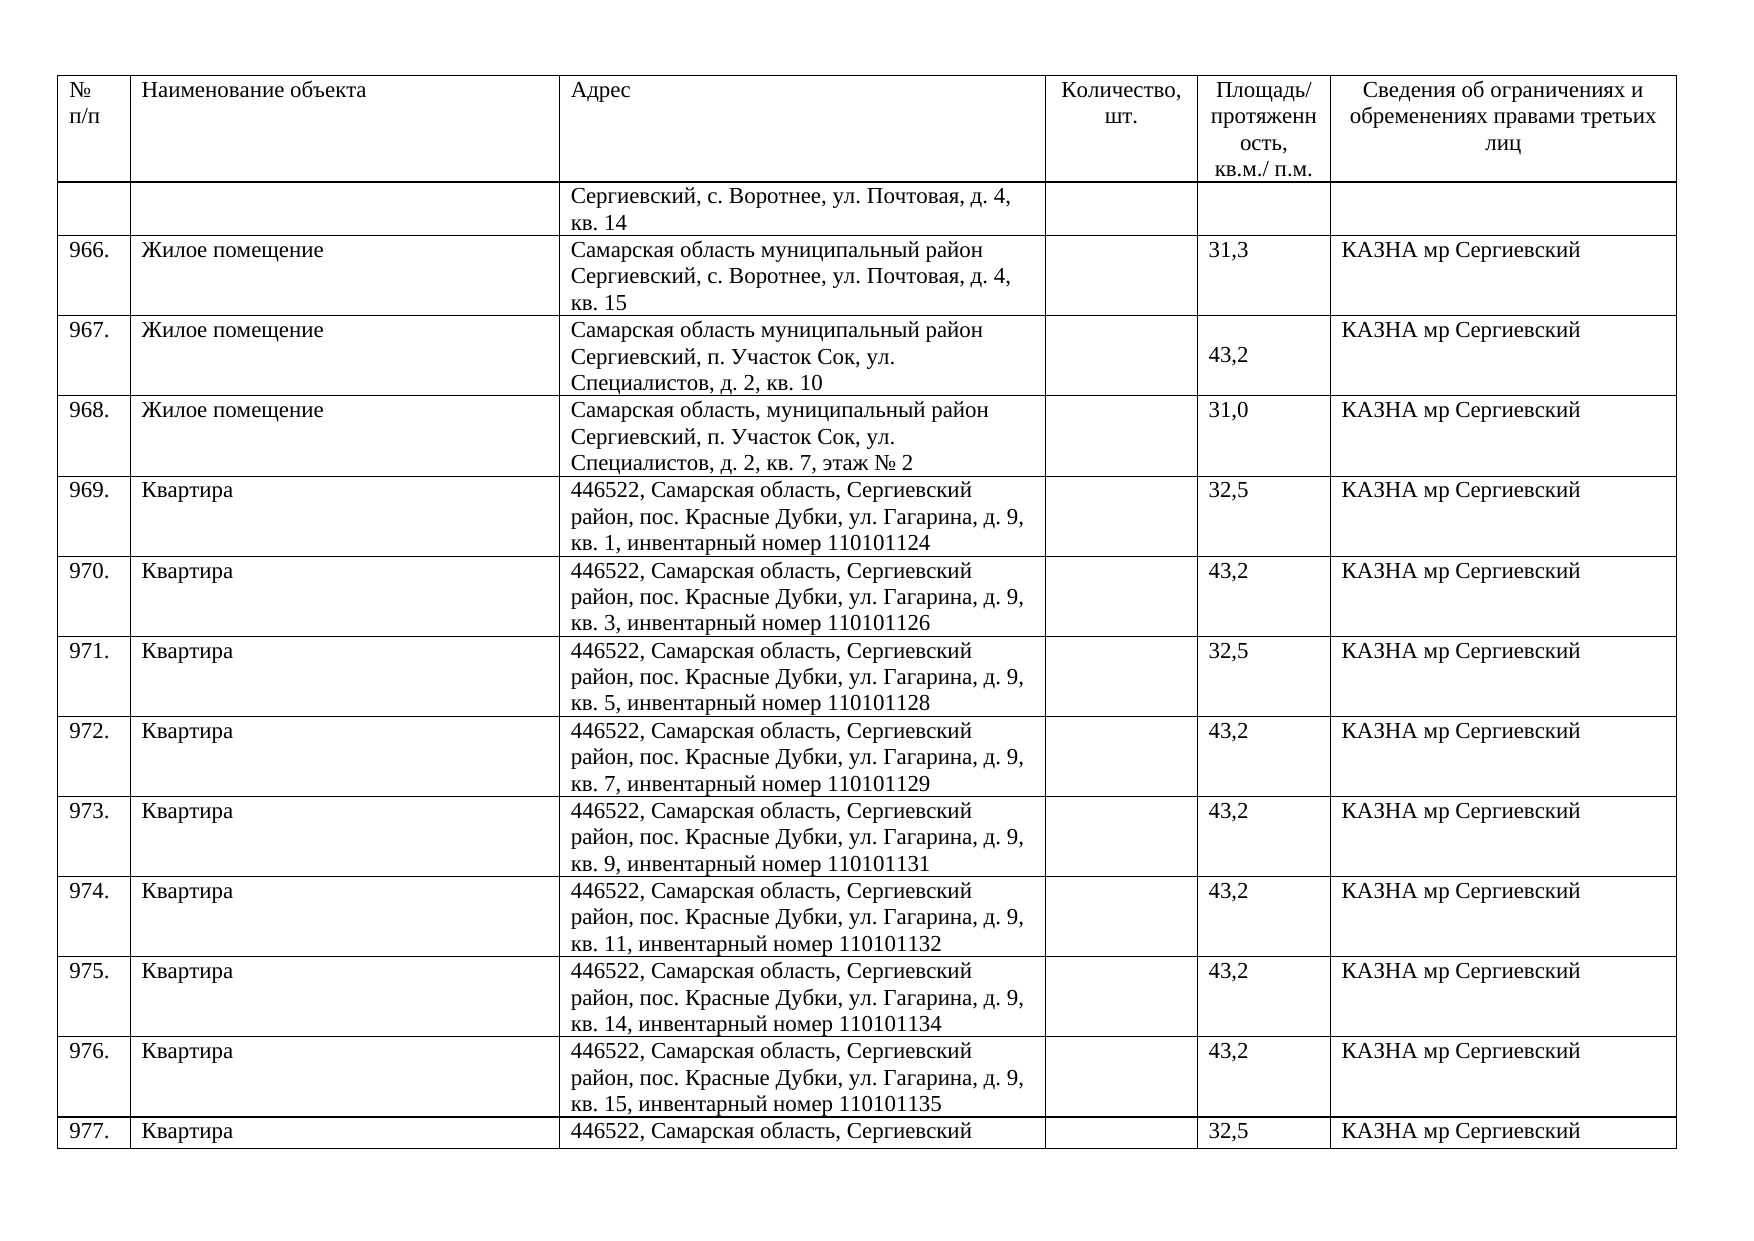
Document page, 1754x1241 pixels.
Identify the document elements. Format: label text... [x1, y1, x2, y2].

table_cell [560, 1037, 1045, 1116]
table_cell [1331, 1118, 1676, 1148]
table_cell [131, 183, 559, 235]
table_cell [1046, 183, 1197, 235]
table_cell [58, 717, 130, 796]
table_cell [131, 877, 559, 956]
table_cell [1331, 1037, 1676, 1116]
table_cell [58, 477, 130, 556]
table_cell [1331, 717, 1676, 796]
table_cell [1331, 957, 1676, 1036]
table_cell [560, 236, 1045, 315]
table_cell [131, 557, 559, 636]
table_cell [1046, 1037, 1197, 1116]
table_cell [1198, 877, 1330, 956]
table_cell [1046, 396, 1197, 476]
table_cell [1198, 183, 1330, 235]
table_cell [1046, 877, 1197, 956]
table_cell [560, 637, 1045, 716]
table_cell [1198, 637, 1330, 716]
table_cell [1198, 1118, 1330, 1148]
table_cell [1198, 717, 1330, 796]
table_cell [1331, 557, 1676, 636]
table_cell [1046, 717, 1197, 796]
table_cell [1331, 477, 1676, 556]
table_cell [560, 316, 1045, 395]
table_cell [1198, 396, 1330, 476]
table_header Наименование объекта [131, 76, 559, 181]
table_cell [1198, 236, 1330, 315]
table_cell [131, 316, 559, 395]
table_header Площадь/ протяженность, кв.м./ п.м. [1198, 76, 1330, 181]
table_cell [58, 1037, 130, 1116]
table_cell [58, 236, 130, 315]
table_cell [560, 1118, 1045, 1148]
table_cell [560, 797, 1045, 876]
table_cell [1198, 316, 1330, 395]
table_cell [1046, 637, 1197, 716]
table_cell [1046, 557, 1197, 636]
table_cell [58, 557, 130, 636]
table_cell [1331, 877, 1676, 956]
table_header Сведения об ограничениях и обременениях правами третьих лиц [1331, 76, 1676, 181]
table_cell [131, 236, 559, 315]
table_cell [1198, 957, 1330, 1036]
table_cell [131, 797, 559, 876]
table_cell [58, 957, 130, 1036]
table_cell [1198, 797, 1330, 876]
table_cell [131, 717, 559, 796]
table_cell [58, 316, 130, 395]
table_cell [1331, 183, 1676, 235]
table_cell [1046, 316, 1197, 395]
table_header Количество, шт. [1046, 76, 1197, 181]
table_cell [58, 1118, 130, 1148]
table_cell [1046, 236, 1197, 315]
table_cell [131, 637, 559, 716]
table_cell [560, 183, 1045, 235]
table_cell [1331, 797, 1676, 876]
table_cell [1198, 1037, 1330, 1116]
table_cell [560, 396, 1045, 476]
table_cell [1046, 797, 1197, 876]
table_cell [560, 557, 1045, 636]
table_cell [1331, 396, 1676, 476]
table_header Адрес [560, 76, 1045, 181]
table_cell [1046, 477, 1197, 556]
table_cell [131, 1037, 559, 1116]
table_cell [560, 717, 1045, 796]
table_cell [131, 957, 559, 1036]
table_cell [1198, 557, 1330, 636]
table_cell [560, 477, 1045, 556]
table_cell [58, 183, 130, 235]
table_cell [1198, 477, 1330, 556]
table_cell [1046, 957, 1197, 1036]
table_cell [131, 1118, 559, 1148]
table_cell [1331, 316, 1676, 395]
table_header № п/п [58, 76, 130, 181]
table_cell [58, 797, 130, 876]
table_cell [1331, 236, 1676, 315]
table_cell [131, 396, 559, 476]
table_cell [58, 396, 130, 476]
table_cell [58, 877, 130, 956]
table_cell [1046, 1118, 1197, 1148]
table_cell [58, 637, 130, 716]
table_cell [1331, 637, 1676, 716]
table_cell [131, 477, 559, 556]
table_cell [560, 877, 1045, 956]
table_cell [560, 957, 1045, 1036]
